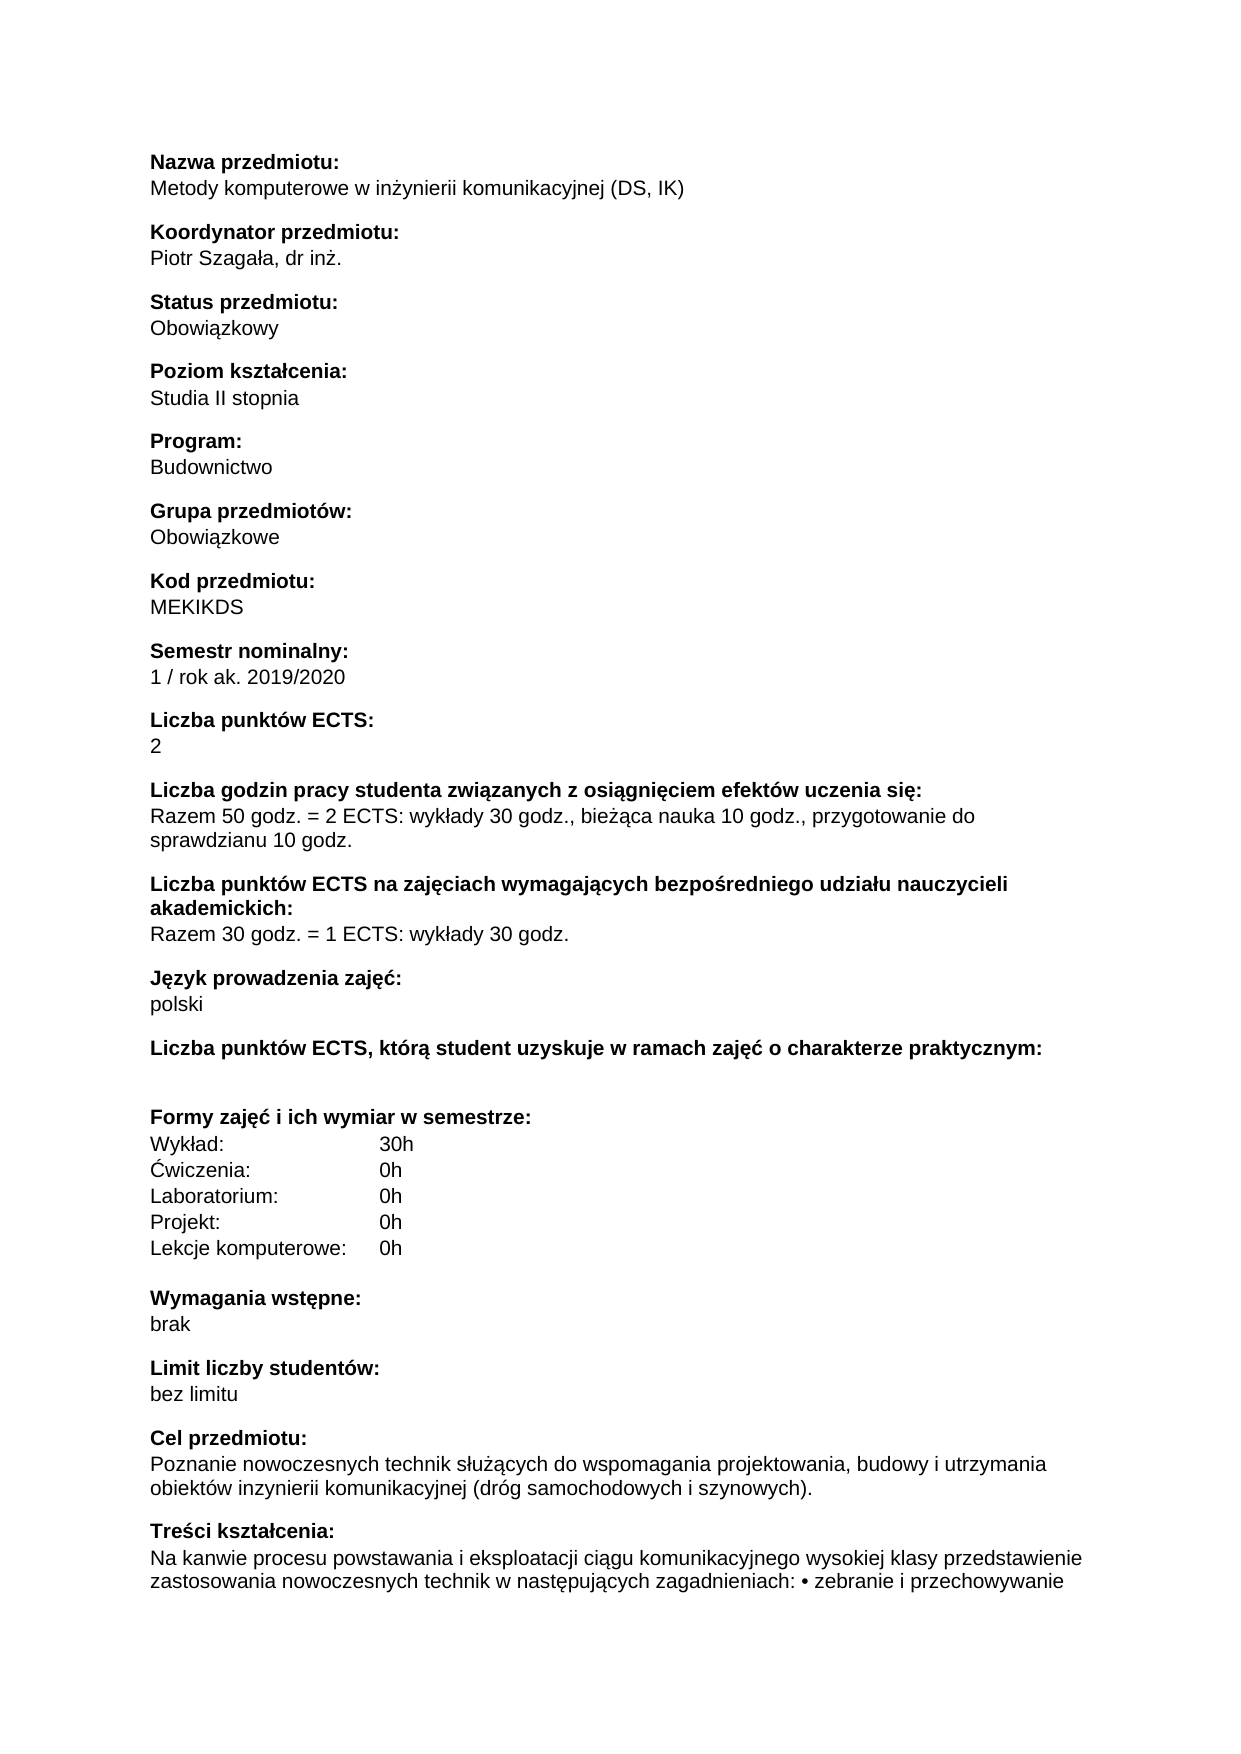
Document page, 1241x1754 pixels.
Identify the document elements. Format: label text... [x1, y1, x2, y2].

table_cell 0h [369, 1234, 597, 1260]
text Program: [150, 429, 1090, 453]
text Język prowadzenia zajęć: [150, 966, 1090, 989]
table_cell Laboratorium: [140, 1184, 367, 1208]
text Limit liczby studentów: [150, 1356, 1090, 1380]
table_cell Ćwiczenia: [140, 1158, 367, 1182]
text polski [150, 992, 1090, 1016]
text Nazwa przedmiotu: [150, 150, 1090, 174]
text Kod przedmiotu: [150, 569, 1090, 593]
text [150, 1545, 1090, 1593]
table_cell Lekcje komputerowe: [140, 1236, 367, 1260]
text brak [150, 1312, 1090, 1336]
table_cell 0h [369, 1182, 597, 1208]
text Formy zajęć i ich wymiar w semestrze: [150, 1105, 1090, 1129]
text 1 / rok ak. 2019/2020 [150, 664, 1090, 688]
table_cell 0h [369, 1208, 597, 1234]
text Liczba punktów ECTS na zajęciach wymagających bezpośredniego udziału nauczycieli akademickich: [150, 872, 1090, 920]
table_cell Projekt: [140, 1210, 367, 1234]
text Obowiązkowe [150, 525, 1090, 549]
text Liczba punktów ECTS: [150, 708, 1090, 732]
text Semestr nominalny: [150, 638, 1090, 662]
text 2 [150, 734, 1090, 758]
table_header 30h [369, 1132, 597, 1156]
text Metody komputerowe w inżynierii komunikacyjnej (DS, IK) [150, 176, 1090, 200]
text Poziom kształcenia: [150, 359, 1090, 383]
text Obowiązkowy [150, 316, 1090, 339]
text Wymagania wstępne: [150, 1286, 1090, 1310]
text Piotr Szagała, dr inż. [150, 246, 1090, 270]
text Koordynator przedmiotu: [150, 220, 1090, 244]
text Treści kształcenia: [150, 1519, 1090, 1543]
table_header Wykład: [140, 1132, 367, 1156]
text Liczba godzin pracy studenta związanych z osiągnięciem efektów uczenia się: [150, 778, 1090, 802]
text Cel przedmiotu: [150, 1426, 1090, 1449]
text Budownictwo [150, 455, 1090, 479]
text Studia II stopnia [150, 385, 1090, 409]
text Liczba punktów ECTS, którą student uzyskuje w ramach zajęć o charakterze praktycznym: [150, 1035, 1090, 1059]
text bez limitu [150, 1382, 1090, 1406]
text Razem 50 godz. = 2 ECTS: wykłady 30 godz., bieżąca nauka 10 godz., przygotowanie do sprawdzianu 10 godz. [150, 804, 1090, 852]
text MEKIKDS [150, 595, 1090, 619]
text Grupa przedmiotów: [150, 499, 1090, 523]
table_cell 0h [369, 1156, 597, 1182]
text Status przedmiotu: [150, 289, 1090, 313]
text Poznanie nowoczesnych technik służących do wspomagania projektowania, budowy i utrzymania obiektów inzynierii komunikacyjnej (dróg samochodowych i szynowych). [150, 1452, 1090, 1499]
text Razem 30 godz. = 1 ECTS: wykłady 30 godz. [150, 922, 1090, 946]
